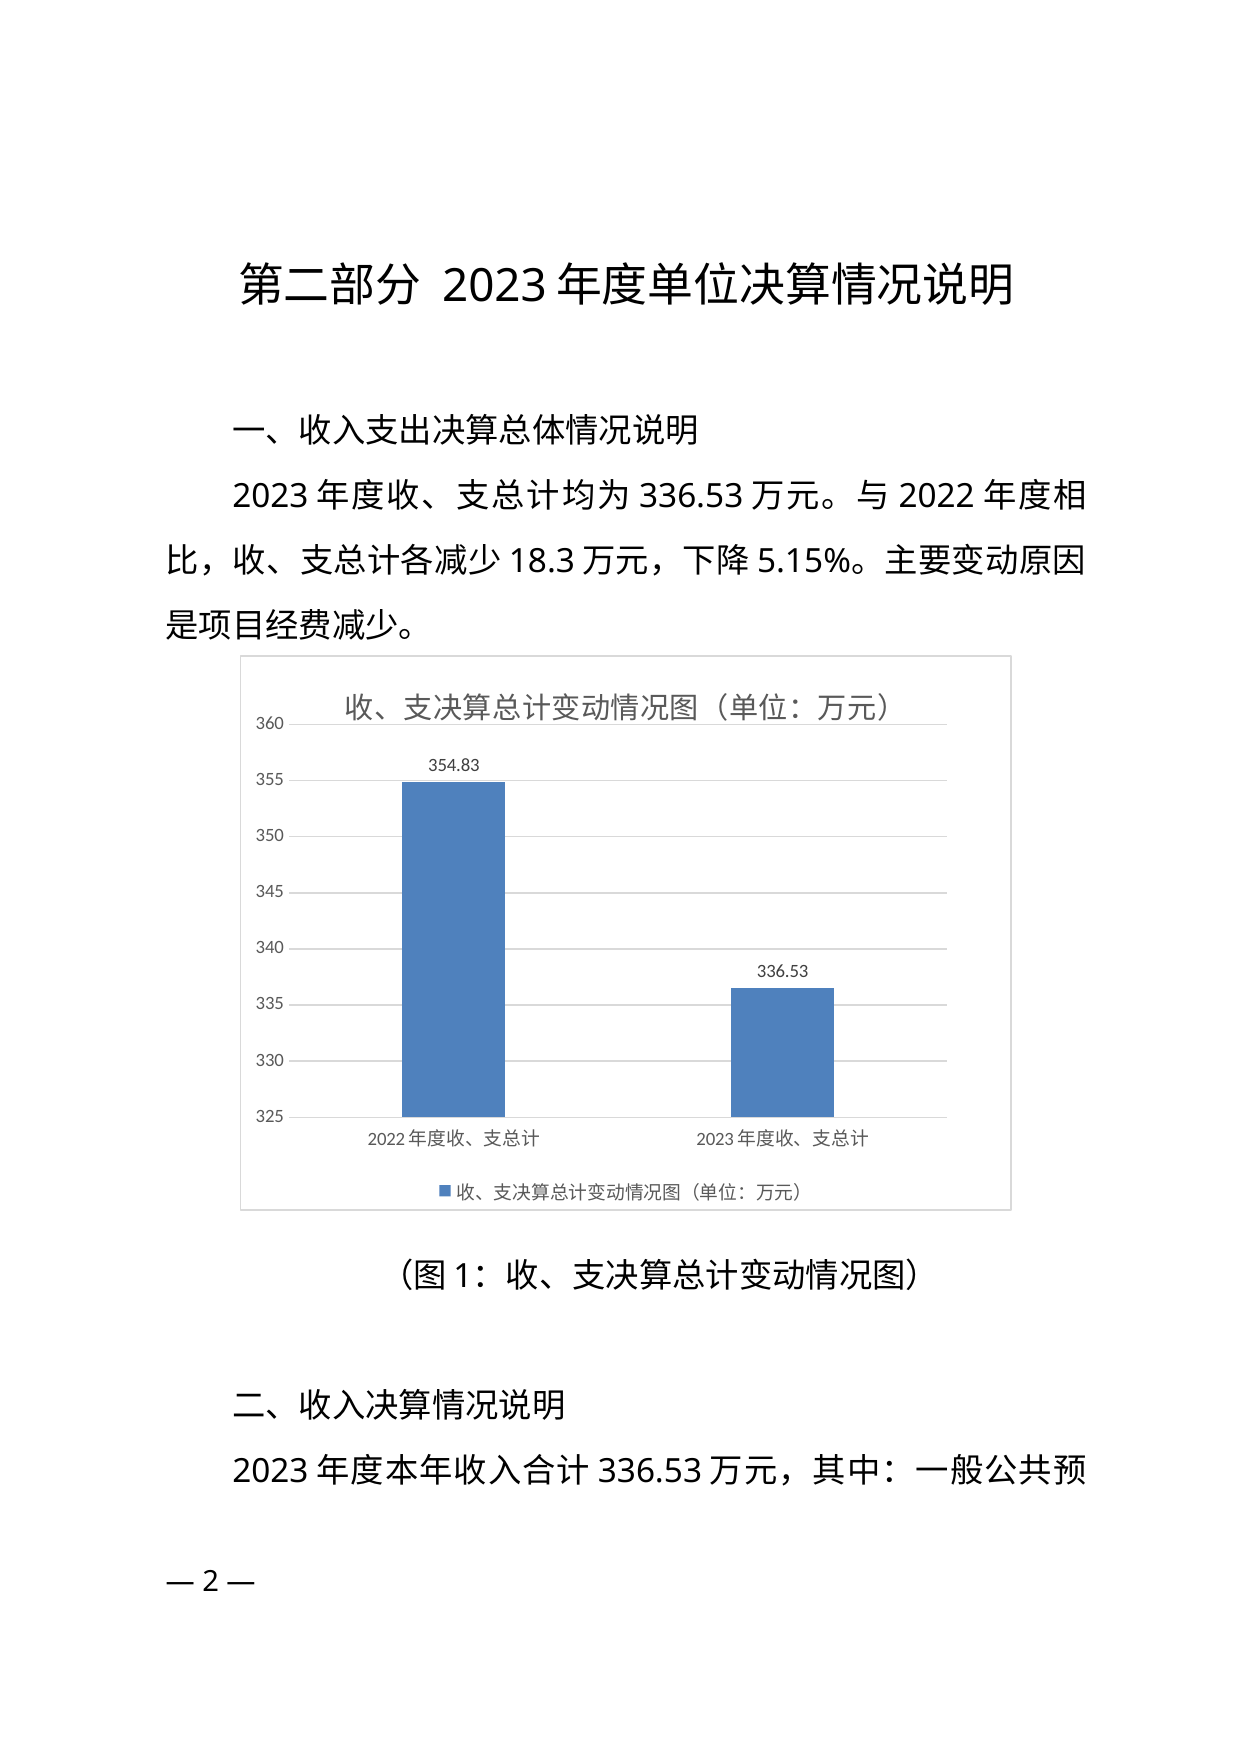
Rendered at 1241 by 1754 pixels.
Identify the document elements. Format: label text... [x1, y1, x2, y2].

text 一、收入支出决算总体情况说明 [165, 395, 1087, 460]
subtitle 第二部分 2023年度单位决算情况说明 [165, 233, 1087, 330]
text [165, 1435, 1087, 1500]
text 二、收入决算情况说明 [165, 1370, 1087, 1435]
text 2023年度收、支总计均为336.53万元。与2022年度相比，收、支总计各减少18.3万元，下降5.15%。主要变动原因是项目经费减少。 [165, 460, 1087, 655]
text （图1：收、支决算总计变动情况图） [165, 1240, 1087, 1305]
